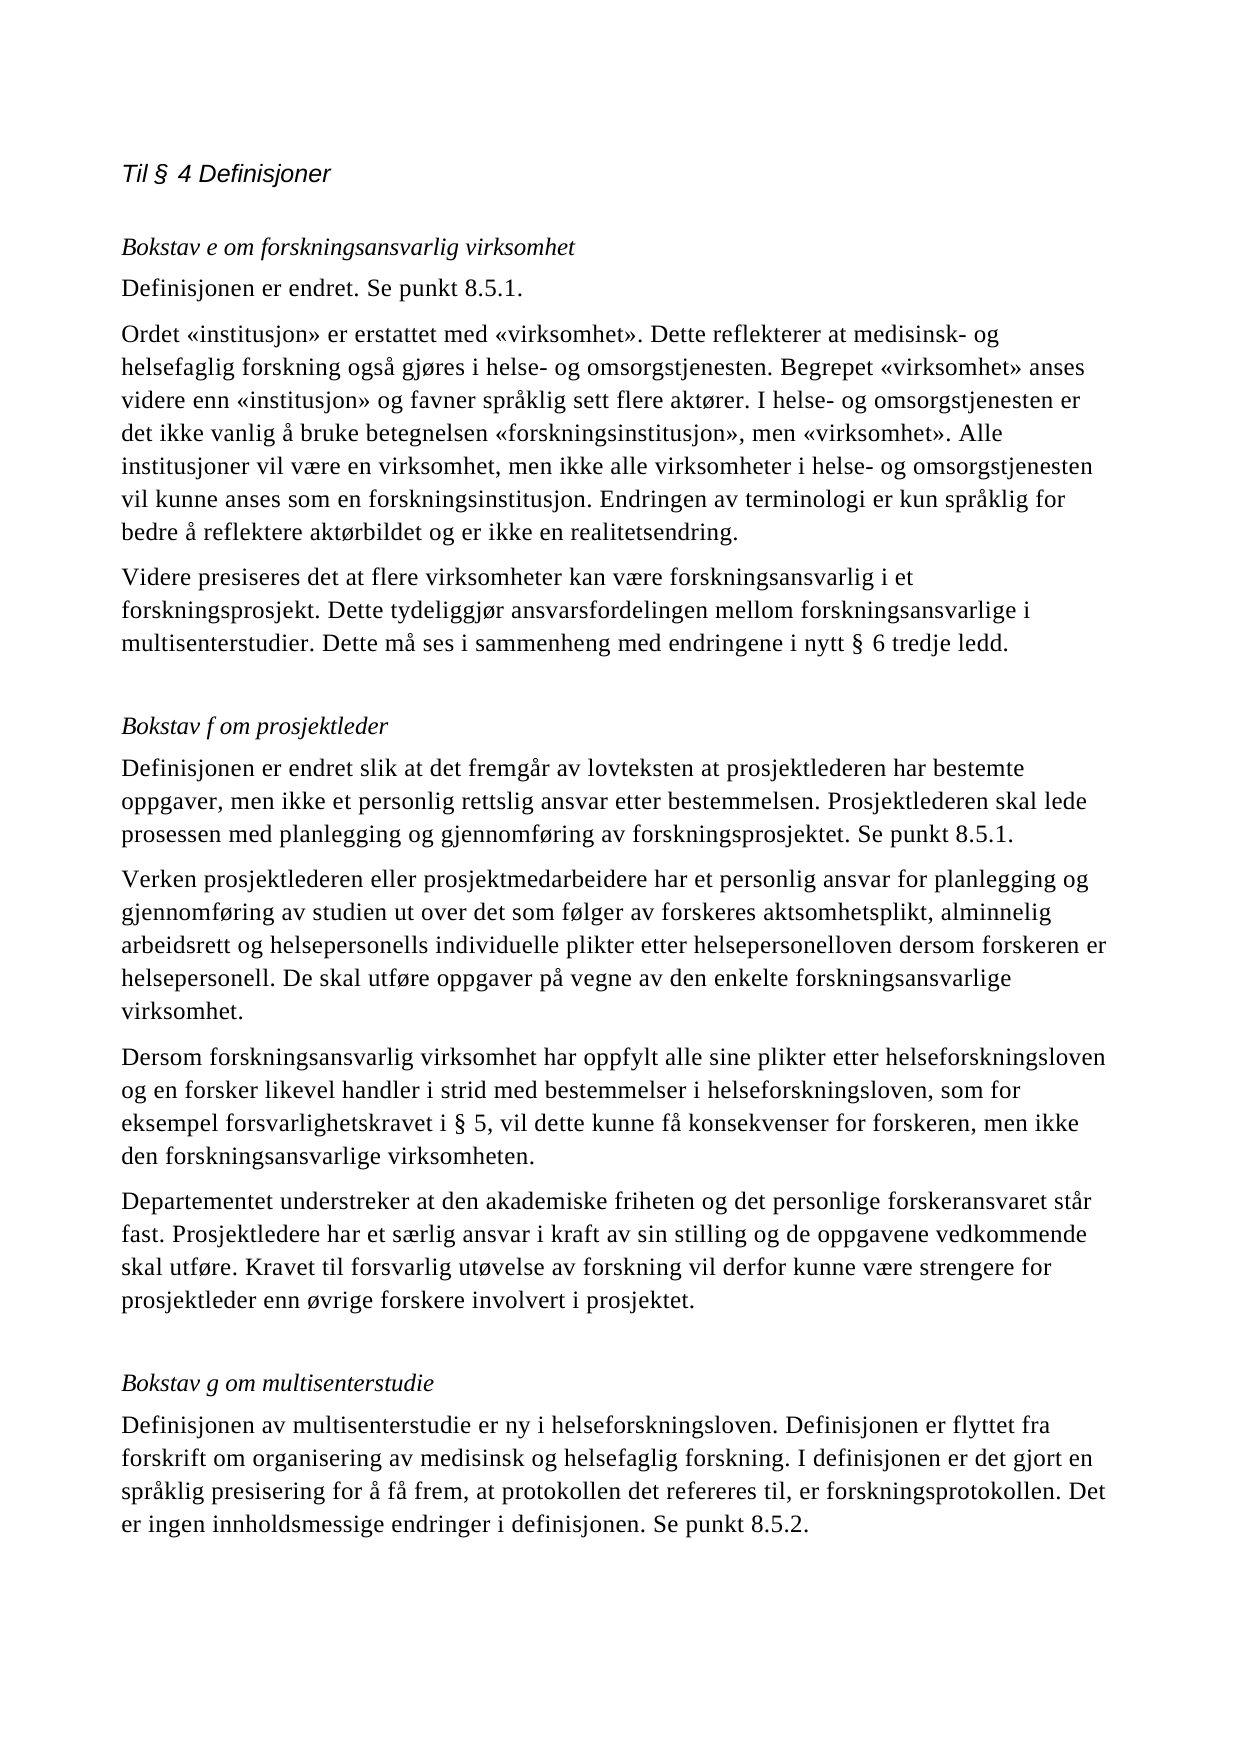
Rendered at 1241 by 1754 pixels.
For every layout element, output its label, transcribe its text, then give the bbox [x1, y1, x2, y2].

text Bokstav g om multisenterstudie [121, 1368, 1119, 1397]
text Definisjonen er endret. Se punkt 8.5.1. [121, 273, 1119, 302]
text Bokstav e om forskningsansvarlig virksomhet [121, 232, 1119, 261]
text Verken prosjektlederen eller prosjektmedarbeidere har et personlig ansvar for planlegging og gjennomføring av studien ut over det som følger av forskeres aktsomhetsplikt, alminnelig arbeidsrett og helsepersonells individuelle plikter etter helsepersonelloven dersom forskeren er helsepersonell. De skal utføre oppgaver på vegne av den enkelte forskningsansvarlige virksomhet. [121, 864, 1119, 1025]
text Definisjonen av multisenterstudie er ny i helseforskningsloven. Definisjonen er flyttet fra forskrift om organisering av medisinsk og helsefaglig forskning. I definisjonen er det gjort en språklig presisering for å få frem, at protokollen det refereres til, er forskningsprotokollen. Det er ingen innholdsmessige endringer i definisjonen. Se punkt 8.5.2. [121, 1410, 1119, 1538]
text Definisjonen er endret slik at det fremgår av lovteksten at prosjektlederen har bestemte oppgaver, men ikke et personlig rettslig ansvar etter bestemmelsen. Prosjektlederen skal lede prosessen med planlegging og gjennomføring av forskningsprosjektet. Se punkt 8.5.1. [121, 753, 1119, 847]
text Departementet understreker at den akademiske friheten og det personlige forskeransvaret står fast. Prosjektledere har et særlig ansvar i kraft av sin stilling og de oppgavene vedkommende skal utføre. Kravet til forsvarlig utøvelse av forskning vil derfor kunne være strengere for prosjektleder enn øvrige forskere involvert i prosjektet. [121, 1186, 1119, 1314]
text Bokstav f om prosjektleder [121, 711, 1119, 740]
text Ordet «institusjon» er erstattet med «virksomhet». Dette reflekterer at medisinsk- og helsefaglig forskning også gjøres i helse- og omsorgstjenesten. Begrepet «virksomhet» anses videre enn «institusjon» og favner språklig sett flere aktører. I helse- og omsorgstjenesten er det ikke vanlig å bruke betegnelsen «forskningsinstitusjon», men «virksomhet». Alle institusjoner vil være en virksomhet, men ikke alle virksomheter i helse- og omsorgstjenesten vil kunne anses som en forskningsinstitusjon. Endringen av terminologi er kun språklig for bedre å reflektere aktørbildet og er ikke en realitetsendring. [121, 319, 1119, 546]
text Til § 4 Definisjoner [121, 159, 1119, 188]
text Videre presiseres det at flere virksomheter kan være forskningsansvarlig i et forskningsprosjekt. Dette tydeliggjør ansvarsfordelingen mellom forskningsansvarlige i multisenterstudier. Dette må ses i sammenheng med endringene i nytt § 6 tredje ledd. [121, 562, 1119, 657]
text Dersom forskningsansvarlig virksomhet har oppfylt alle sine plikter etter helseforskningsloven og en forsker likevel handler i strid med bestemmelser i helseforskningsloven, som for eksempel forsvarlighetskravet i § 5, vil dette kunne få konsekvenser for forskeren, men ikke den forskningsansvarlige virksomheten. [121, 1042, 1119, 1170]
